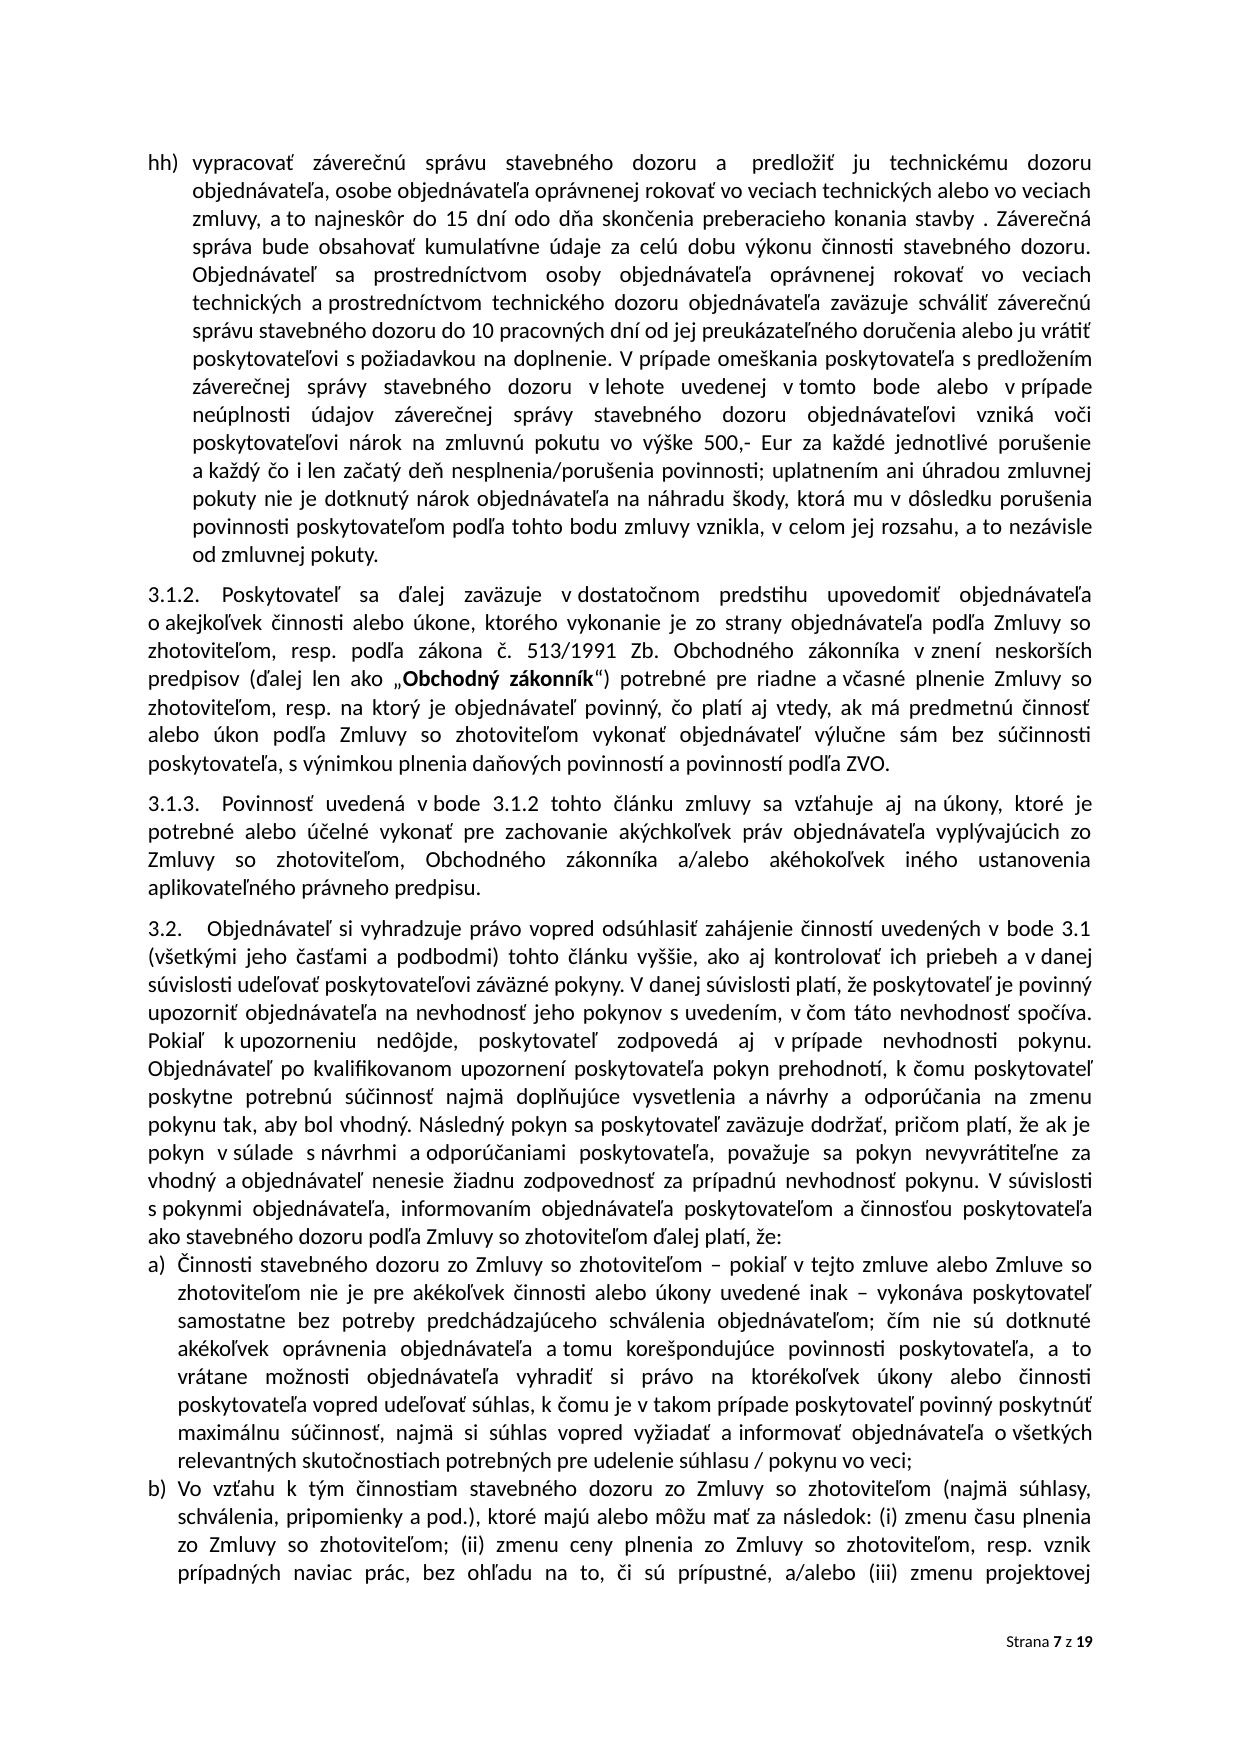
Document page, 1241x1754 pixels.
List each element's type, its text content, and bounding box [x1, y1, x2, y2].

list vypracovať záverečnú správu stavebného dozoru a predložiť ju technickému dozoru objednávateľa, osobe objednávateľa oprávnenej rokovať vo veciach technických alebo vo veciach zmluvy, a to najneskôr do 15 dní odo dňa skončenia preberacieho konania stavby . Záverečná správa bude obsahovať kumulatívne údaje za celú dobu výkonu činnosti stavebného dozoru. Objednávateľ sa prostredníctvom osoby objednávateľa oprávnenej rokovať vo veciach technických a prostredníctvom technického dozoru objednávateľa zaväzuje schváliť záverečnú správu stavebného dozoru do 10 pracovných dní od jej preukázateľného doručenia alebo ju vrátiť poskytovateľovi s požiadavkou na doplnenie. V prípade omeškania poskytovateľa s predložením záverečnej správy stavebného dozoru v lehote uvedenej v tomto bode alebo v prípade neúplnosti údajov záverečnej správy stavebného dozoru objednávateľovi vzniká voči poskytovateľovi nárok na zmluvnú pokutu vo výške 500,- Eur za každé jednotlivé porušenie a každý čo i len začatý deň nesplnenia/porušenia povinnosti; uplatnením ani úhradou zmluvnej pokuty nie je dotknutý nárok objednávateľa na náhradu škody, ktorá mu v dôsledku porušenia povinnosti poskytovateľom podľa tohto bodu zmluvy vznikla, v celom jej rozsahu, a to nezávisle od zmluvnej pokuty. [148, 148, 1092, 568]
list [148, 1474, 1092, 1586]
list Poskytovateľ sa ďalej zaväzuje v dostatočnom predstihu upovedomiť objednávateľa o akejkoľvek činnosti alebo úkone, ktorého vykonanie je zo strany objednávateľa podľa Zmluvy so zhotoviteľom, resp. podľa zákona č. 513/1991 Zb. Obchodného zákonníka v znení neskorších predpisov (ďalej len ako „Obchodný zákonník“) potrebné pre riadne a včasné plnenie Zmluvy so zhotoviteľom, resp. na ktorý je objednávateľ povinný, čo platí aj vtedy, ak má predmetnú činnosť alebo úkon podľa Zmluvy so zhotoviteľom vykonať objednávateľ výlučne sám bez súčinnosti poskytovateľa, s výnimkou plnenia daňových povinností a povinností podľa ZVO. [148, 581, 1092, 777]
list Povinnosť uvedená v bode 3.1.2 tohto článku zmluvy sa vzťahuje aj na úkony, ktoré je potrebné alebo účelné vykonať pre zachovanie akýchkoľvek práv objednávateľa vyplývajúcich zo Zmluvy so zhotoviteľom, Obchodného zákonníka a/alebo akéhokoľvek iného ustanovenia aplikovateľného právneho predpisu. [148, 789, 1092, 901]
list Objednávateľ si vyhradzuje právo vopred odsúhlasiť zahájenie činností uvedených v bode 3.1 (všetkými jeho časťami a podbodmi) tohto článku vyššie, ako aj kontrolovať ich priebeh a v danej súvislosti udeľovať poskytovateľovi záväzné pokyny. V danej súvislosti platí, že poskytovateľ je povinný upozorniť objednávateľa na nevhodnosť jeho pokynov s uvedením, v čom táto nevhodnosť spočíva. Pokiaľ k upozorneniu nedôjde, poskytovateľ zodpovedá aj v prípade nevhodnosti pokynu. Objednávateľ po kvalifikovanom upozornení poskytovateľa pokyn prehodnotí, k čomu poskytovateľ poskytne potrebnú súčinnosť najmä doplňujúce vysvetlenia a návrhy a odporúčania na zmenu pokynu tak, aby bol vhodný. Následný pokyn sa poskytovateľ zaväzuje dodržať, pričom platí, že ak je pokyn v súlade s návrhmi a odporúčaniami poskytovateľa, považuje sa pokyn nevyvrátiteľne za vhodný a objednávateľ nenesie žiadnu zodpovednosť za prípadnú nevhodnosť pokynu. V súvislosti s pokynmi objednávateľa, informovaním objednávateľa poskytovateľom a činnosťou poskytovateľa ako stavebného dozoru podľa Zmluvy so zhotoviteľom ďalej platí, že: [148, 914, 1092, 1250]
list Činnosti stavebného dozoru zo Zmluvy so zhotoviteľom – pokiaľ v tejto zmluve alebo Zmluve so zhotoviteľom nie je pre akékoľvek činnosti alebo úkony uvedené inak – vykonáva poskytovateľ samostatne bez potreby predchádzajúceho schválenia objednávateľom; čím nie sú dotknuté akékoľvek oprávnenia objednávateľa a tomu korešpondujúce povinnosti poskytovateľa, a to vrátane možnosti objednávateľa vyhradiť si právo na ktorékoľvek úkony alebo činnosti poskytovateľa vopred udeľovať súhlas, k čomu je v takom prípade poskytovateľ povinný poskytnúť maximálnu súčinnosť, najmä si súhlas vopred vyžiadať a informovať objednávateľa o všetkých relevantných skutočnostiach potrebných pre udelenie súhlasu / pokynu vo veci; [148, 1250, 1092, 1474]
